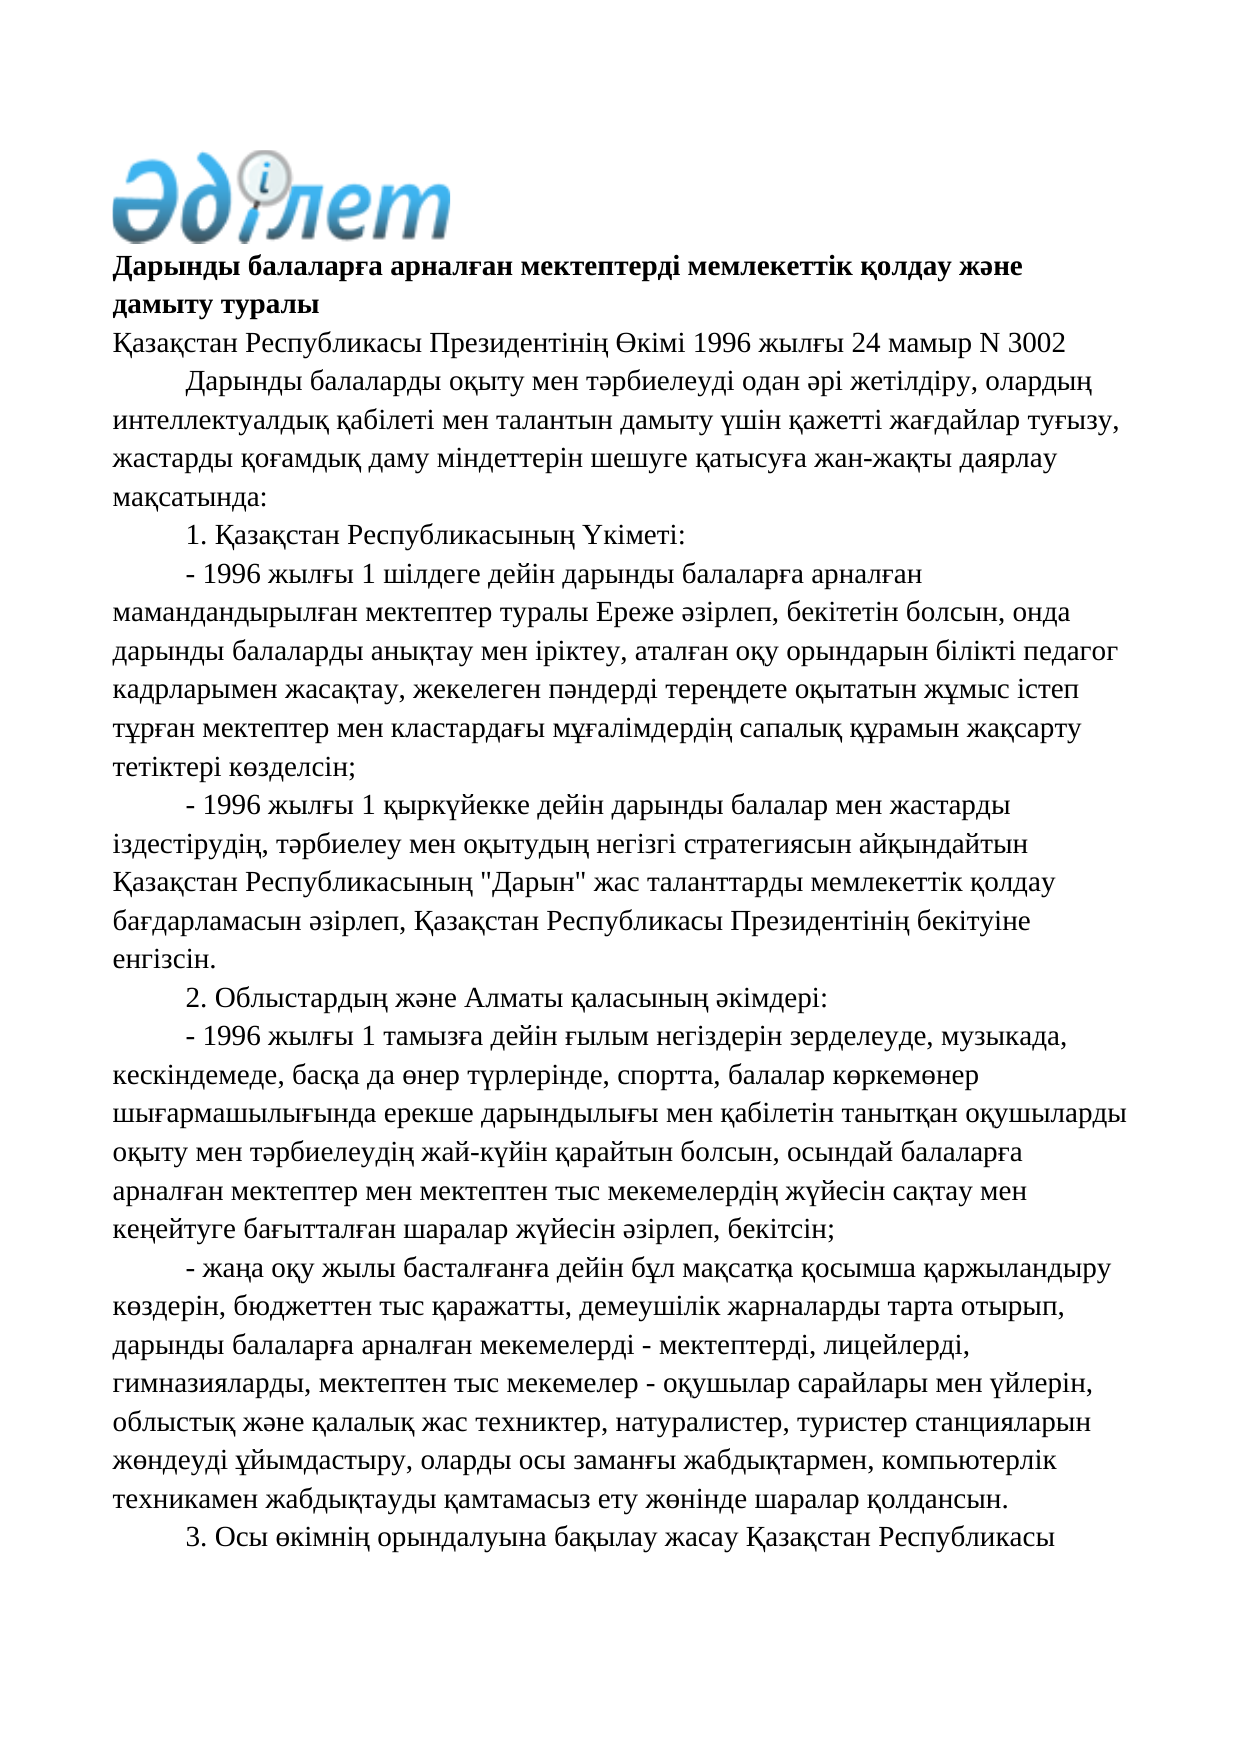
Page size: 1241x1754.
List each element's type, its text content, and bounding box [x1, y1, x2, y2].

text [112, 363, 1128, 1553]
picture [112, 150, 451, 244]
text Дарынды балаларға арналған мектептердi мемлекеттiк қолдау және дамыту туралы [112, 248, 1128, 320]
text Қазақстан Республикасы Президентiнiң Өкiмi 1996 жылғы 24 мамыр N 3002 [112, 325, 1128, 358]
